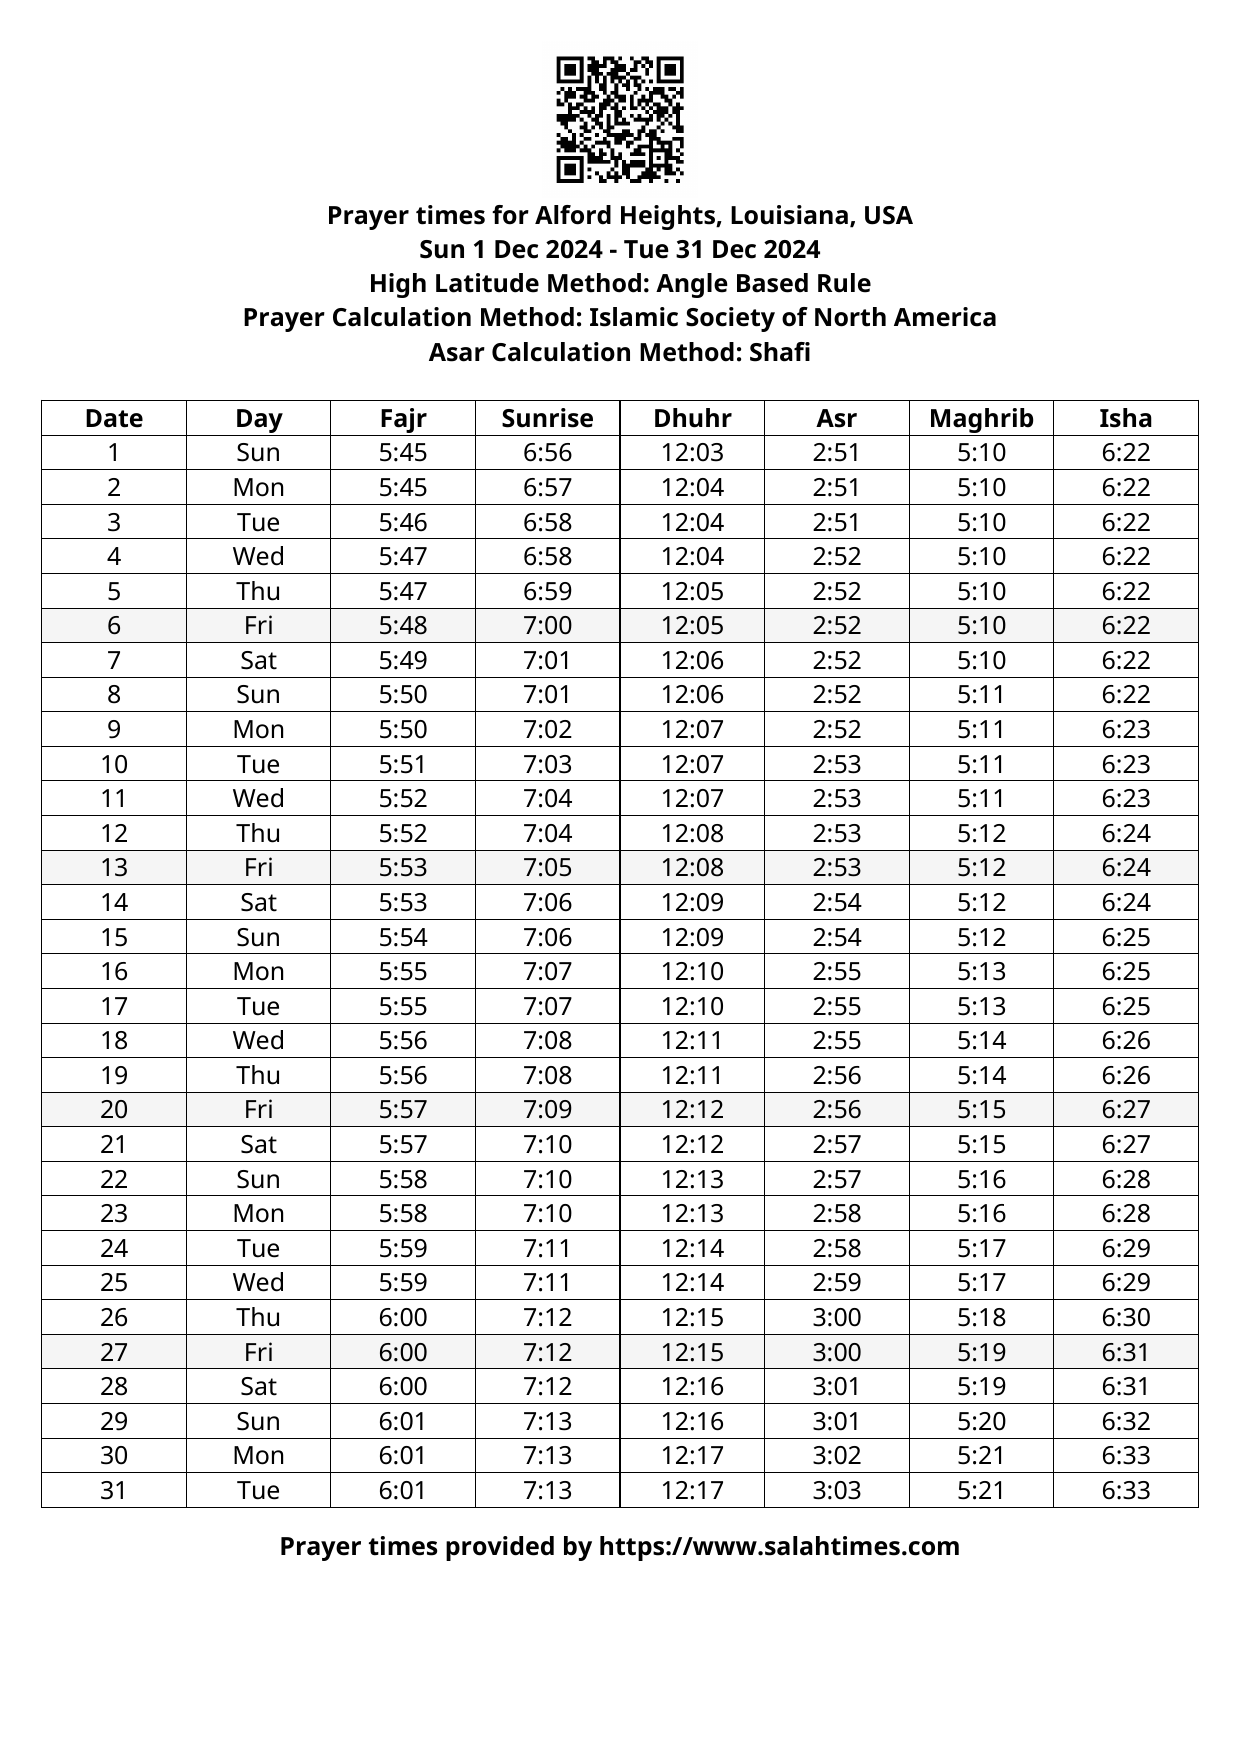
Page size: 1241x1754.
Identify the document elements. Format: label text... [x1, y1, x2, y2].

table_cell Thu [187, 816, 330, 849]
table_cell Tue [187, 1473, 330, 1507]
table_cell 15 [42, 920, 186, 953]
table_cell 7:01 [476, 678, 619, 711]
table_cell 7:12 [476, 1369, 619, 1403]
table_cell 5:51 [331, 747, 475, 780]
text Prayer times provided by https://www.salahtimes.com [42, 1528, 1198, 1563]
table_cell 16 [42, 954, 186, 988]
table_cell 30 [42, 1439, 186, 1472]
table_cell 5:16 [910, 1196, 1053, 1230]
table_cell 5 [42, 574, 186, 607]
table_cell 2:55 [765, 1024, 909, 1057]
table_cell 12:11 [621, 1058, 764, 1092]
table_cell 7:13 [476, 1439, 619, 1472]
text Prayer times for Alford Heights, Louisiana, USA [42, 198, 1198, 232]
table_header Asr [765, 401, 909, 434]
table_cell 8 [42, 678, 186, 711]
table_cell 27 [42, 1335, 186, 1368]
table_cell 12:17 [621, 1473, 764, 1507]
table_cell 12:04 [621, 470, 764, 504]
table_cell 12:15 [621, 1335, 764, 1368]
table_cell 12:12 [621, 1127, 764, 1161]
table_cell 2:52 [765, 712, 909, 746]
table_cell 6:23 [1054, 781, 1198, 815]
table_cell Fri [187, 851, 330, 884]
table_cell 5:11 [910, 678, 1053, 711]
table_cell 7:10 [476, 1196, 619, 1230]
table_cell 2:54 [765, 885, 909, 919]
table_cell 7:06 [476, 885, 619, 919]
table_cell 12:07 [621, 781, 764, 815]
table_cell 2:58 [765, 1231, 909, 1264]
table_header Maghrib [910, 401, 1053, 434]
table_cell Wed [187, 1266, 330, 1299]
table_cell Tue [187, 1231, 330, 1264]
table_cell 5:56 [331, 1058, 475, 1092]
table_cell 6:28 [1054, 1162, 1198, 1195]
table_cell 3:00 [765, 1300, 909, 1334]
table_cell Mon [187, 954, 330, 988]
table_cell 5:10 [910, 505, 1053, 538]
table_cell 6:00 [331, 1300, 475, 1334]
table_cell 2:51 [765, 470, 909, 504]
table_cell Sat [187, 1127, 330, 1161]
table_cell 5:18 [910, 1300, 1053, 1334]
table_cell 7:07 [476, 989, 619, 1022]
table_cell 2:52 [765, 574, 909, 607]
table_cell 12:06 [621, 678, 764, 711]
table_cell 3:02 [765, 1439, 909, 1472]
table_cell 5:45 [331, 436, 475, 469]
table_cell 7:11 [476, 1266, 619, 1299]
table_cell 3:00 [765, 1335, 909, 1368]
table_cell 7:03 [476, 747, 619, 780]
table_cell 5:16 [910, 1162, 1053, 1195]
table_cell Fri [187, 609, 330, 642]
table_cell 6:01 [331, 1439, 475, 1472]
table_cell 12:13 [621, 1162, 764, 1195]
table_cell 11 [42, 781, 186, 815]
table_cell 29 [42, 1404, 186, 1437]
table_cell 6:25 [1054, 954, 1198, 988]
picture [542, 41, 699, 198]
table_cell 6:26 [1054, 1058, 1198, 1092]
table_cell 5:19 [910, 1335, 1053, 1368]
table_cell 6:28 [1054, 1196, 1198, 1230]
table_cell Wed [187, 539, 330, 573]
table_cell 5:50 [331, 712, 475, 746]
table_cell Mon [187, 1439, 330, 1472]
table_cell 6:57 [476, 470, 619, 504]
table_cell 5:46 [331, 505, 475, 538]
table_cell 2 [42, 470, 186, 504]
table_cell 5:17 [910, 1266, 1053, 1299]
table_cell 6:01 [331, 1404, 475, 1437]
table_cell 6:59 [476, 574, 619, 607]
table_cell 6:58 [476, 539, 619, 573]
table_cell 7:10 [476, 1162, 619, 1195]
table_cell 3 [42, 505, 186, 538]
table_cell 5:13 [910, 989, 1053, 1022]
table_cell 2:59 [765, 1266, 909, 1299]
table_cell 20 [42, 1093, 186, 1126]
table_cell 7:02 [476, 712, 619, 746]
table_cell 5:12 [910, 851, 1053, 884]
table_cell 6:26 [1054, 1024, 1198, 1057]
table_cell 18 [42, 1024, 186, 1057]
table_cell 5:11 [910, 747, 1053, 780]
table_cell 6:22 [1054, 609, 1198, 642]
table_cell 6:27 [1054, 1093, 1198, 1126]
table_cell 12:05 [621, 609, 764, 642]
table_cell 12:15 [621, 1300, 764, 1334]
table_cell 2:52 [765, 539, 909, 573]
table_cell 7:01 [476, 643, 619, 677]
table_cell 6:24 [1054, 851, 1198, 884]
table_cell 9 [42, 712, 186, 746]
table_cell 5:21 [910, 1439, 1053, 1472]
table_cell 6:24 [1054, 816, 1198, 849]
table_cell Sat [187, 643, 330, 677]
table_cell 5:15 [910, 1127, 1053, 1161]
table_cell 4 [42, 539, 186, 573]
table_cell 24 [42, 1231, 186, 1264]
table_cell Mon [187, 712, 330, 746]
table_cell 6:25 [1054, 989, 1198, 1022]
table_cell 7:13 [476, 1404, 619, 1437]
table_cell Thu [187, 1058, 330, 1092]
table_cell 12 [42, 816, 186, 849]
table_cell 19 [42, 1058, 186, 1092]
table_cell 6:29 [1054, 1266, 1198, 1299]
table_cell 7:04 [476, 816, 619, 849]
table_cell 7:09 [476, 1093, 619, 1126]
table_cell 5:10 [910, 470, 1053, 504]
table_cell 12:04 [621, 539, 764, 573]
table_cell 5:48 [331, 609, 475, 642]
text Asar Calculation Method: Shafi [42, 334, 1198, 368]
table_header Day [187, 401, 330, 434]
table_cell 7:08 [476, 1024, 619, 1057]
table_cell Mon [187, 1196, 330, 1230]
table_cell 6:24 [1054, 885, 1198, 919]
table_header Sunrise [476, 401, 619, 434]
table_cell 6:30 [1054, 1300, 1198, 1334]
table_cell 6:33 [1054, 1473, 1198, 1507]
table_cell 5:11 [910, 712, 1053, 746]
table_cell 12:14 [621, 1231, 764, 1264]
table_cell 12:13 [621, 1196, 764, 1230]
table_cell 23 [42, 1196, 186, 1230]
table_cell 6:32 [1054, 1404, 1198, 1437]
table_cell 14 [42, 885, 186, 919]
table_cell 2:53 [765, 781, 909, 815]
table_header Isha [1054, 401, 1198, 434]
table_cell 5:50 [331, 678, 475, 711]
table_cell 6:29 [1054, 1231, 1198, 1264]
table_cell 6:22 [1054, 643, 1198, 677]
table_cell 6:00 [331, 1335, 475, 1368]
table_cell 12:16 [621, 1369, 764, 1403]
table_cell 2:51 [765, 505, 909, 538]
table_cell 5:21 [910, 1473, 1053, 1507]
table_cell 7:07 [476, 954, 619, 988]
table_cell 2:57 [765, 1162, 909, 1195]
table_cell 1 [42, 436, 186, 469]
table_cell 5:11 [910, 781, 1053, 815]
table_cell 2:54 [765, 920, 909, 953]
table_cell 6 [42, 609, 186, 642]
text High Latitude Method: Angle Based Rule [42, 266, 1198, 300]
table_cell 3:01 [765, 1404, 909, 1437]
table_cell 5:10 [910, 574, 1053, 607]
table_cell 12:07 [621, 712, 764, 746]
table_cell 5:45 [331, 470, 475, 504]
table_cell Fri [187, 1335, 330, 1368]
table_cell 2:58 [765, 1196, 909, 1230]
table_cell 3:01 [765, 1369, 909, 1403]
table_cell 12:08 [621, 816, 764, 849]
table_cell 6:22 [1054, 436, 1198, 469]
table_cell 2:51 [765, 436, 909, 469]
table_cell 12:09 [621, 885, 764, 919]
table_cell 7 [42, 643, 186, 677]
table_cell 5:13 [910, 954, 1053, 988]
table_cell 6:22 [1054, 470, 1198, 504]
table_cell Sun [187, 678, 330, 711]
table_cell 12:09 [621, 920, 764, 953]
table_cell 6:31 [1054, 1335, 1198, 1368]
table_cell 7:11 [476, 1231, 619, 1264]
table_cell 6:25 [1054, 920, 1198, 953]
table_cell 5:56 [331, 1024, 475, 1057]
table_cell 17 [42, 989, 186, 1022]
table_cell Tue [187, 989, 330, 1022]
table_cell 5:59 [331, 1231, 475, 1264]
table_cell 5:57 [331, 1093, 475, 1126]
table_cell 10 [42, 747, 186, 780]
table_cell Sat [187, 1369, 330, 1403]
table_cell 7:05 [476, 851, 619, 884]
table_cell Fri [187, 1093, 330, 1126]
table_cell 2:57 [765, 1127, 909, 1161]
table_header Dhuhr [621, 401, 764, 434]
table_cell 2:56 [765, 1058, 909, 1092]
table_cell 2:55 [765, 989, 909, 1022]
table_cell 2:52 [765, 609, 909, 642]
table_cell 6:31 [1054, 1369, 1198, 1403]
table_cell 3:03 [765, 1473, 909, 1507]
table_cell 6:23 [1054, 712, 1198, 746]
table_cell 5:49 [331, 643, 475, 677]
table_cell 7:12 [476, 1335, 619, 1368]
table_cell 12:11 [621, 1024, 764, 1057]
table_header Fajr [331, 401, 475, 434]
table_cell 5:54 [331, 920, 475, 953]
table_cell 2:56 [765, 1093, 909, 1126]
table_cell Tue [187, 505, 330, 538]
table_cell 5:53 [331, 851, 475, 884]
table_cell 6:33 [1054, 1439, 1198, 1472]
table_cell 12:06 [621, 643, 764, 677]
table_cell 5:52 [331, 816, 475, 849]
table_cell 6:27 [1054, 1127, 1198, 1161]
table_cell 6:56 [476, 436, 619, 469]
table_cell 6:22 [1054, 539, 1198, 573]
table_cell 5:10 [910, 539, 1053, 573]
table_cell 12:05 [621, 574, 764, 607]
table_cell 5:12 [910, 816, 1053, 849]
table_cell 5:58 [331, 1162, 475, 1195]
table_cell 12:16 [621, 1404, 764, 1437]
table_cell 12:07 [621, 747, 764, 780]
table_cell 6:58 [476, 505, 619, 538]
table_cell 12:08 [621, 851, 764, 884]
table_cell 6:23 [1054, 747, 1198, 780]
table_cell 5:47 [331, 574, 475, 607]
table_cell 7:00 [476, 609, 619, 642]
table_cell 12:04 [621, 505, 764, 538]
table_cell 7:12 [476, 1300, 619, 1334]
table_cell 12:03 [621, 436, 764, 469]
table_cell 12:12 [621, 1093, 764, 1126]
table_cell 5:14 [910, 1058, 1053, 1092]
table_cell 2:55 [765, 954, 909, 988]
table_cell Sun [187, 1162, 330, 1195]
table_cell 5:14 [910, 1024, 1053, 1057]
table_cell 13 [42, 851, 186, 884]
table_cell 12:14 [621, 1266, 764, 1299]
table_cell 5:12 [910, 885, 1053, 919]
table_cell 5:12 [910, 920, 1053, 953]
table_header Date [42, 401, 186, 434]
table_cell 5:10 [910, 436, 1053, 469]
table_cell 7:04 [476, 781, 619, 815]
table_cell 26 [42, 1300, 186, 1334]
table_cell 2:52 [765, 678, 909, 711]
table_cell Thu [187, 1300, 330, 1334]
table_cell Thu [187, 574, 330, 607]
table_cell 6:01 [331, 1473, 475, 1507]
text Prayer Calculation Method: Islamic Society of North America [42, 300, 1198, 334]
table_cell 5:52 [331, 781, 475, 815]
table_cell Wed [187, 1024, 330, 1057]
table_cell 7:06 [476, 920, 619, 953]
table_cell Sun [187, 920, 330, 953]
table_cell 31 [42, 1473, 186, 1507]
table_cell 5:10 [910, 609, 1053, 642]
table_cell 12:10 [621, 989, 764, 1022]
table_cell 5:17 [910, 1231, 1053, 1264]
table_cell 7:08 [476, 1058, 619, 1092]
table_cell 5:58 [331, 1196, 475, 1230]
table_cell 6:22 [1054, 678, 1198, 711]
table_cell Sun [187, 1404, 330, 1437]
table_cell 6:22 [1054, 574, 1198, 607]
table_cell 7:13 [476, 1473, 619, 1507]
table_cell 5:47 [331, 539, 475, 573]
table_cell 5:20 [910, 1404, 1053, 1437]
text Sun 1 Dec 2024 - Tue 31 Dec 2024 [42, 232, 1198, 266]
table_cell 21 [42, 1127, 186, 1161]
table_cell 5:19 [910, 1369, 1053, 1403]
table_cell Sun [187, 436, 330, 469]
table_cell Mon [187, 470, 330, 504]
table_cell 7:10 [476, 1127, 619, 1161]
table_cell 12:10 [621, 954, 764, 988]
table_cell 5:53 [331, 885, 475, 919]
table_cell 2:53 [765, 816, 909, 849]
table_cell 5:55 [331, 954, 475, 988]
table_cell 5:59 [331, 1266, 475, 1299]
table_cell 5:15 [910, 1093, 1053, 1126]
table_cell Wed [187, 781, 330, 815]
table_cell 22 [42, 1162, 186, 1195]
table_cell 28 [42, 1369, 186, 1403]
table_cell 2:52 [765, 643, 909, 677]
table_cell 5:10 [910, 643, 1053, 677]
table_cell 6:22 [1054, 505, 1198, 538]
table_cell 2:53 [765, 851, 909, 884]
table_cell 5:57 [331, 1127, 475, 1161]
table_cell 25 [42, 1266, 186, 1299]
table_cell 6:00 [331, 1369, 475, 1403]
table_cell 12:17 [621, 1439, 764, 1472]
table_cell Sat [187, 885, 330, 919]
table_cell 2:53 [765, 747, 909, 780]
table_cell Tue [187, 747, 330, 780]
table_cell 5:55 [331, 989, 475, 1022]
